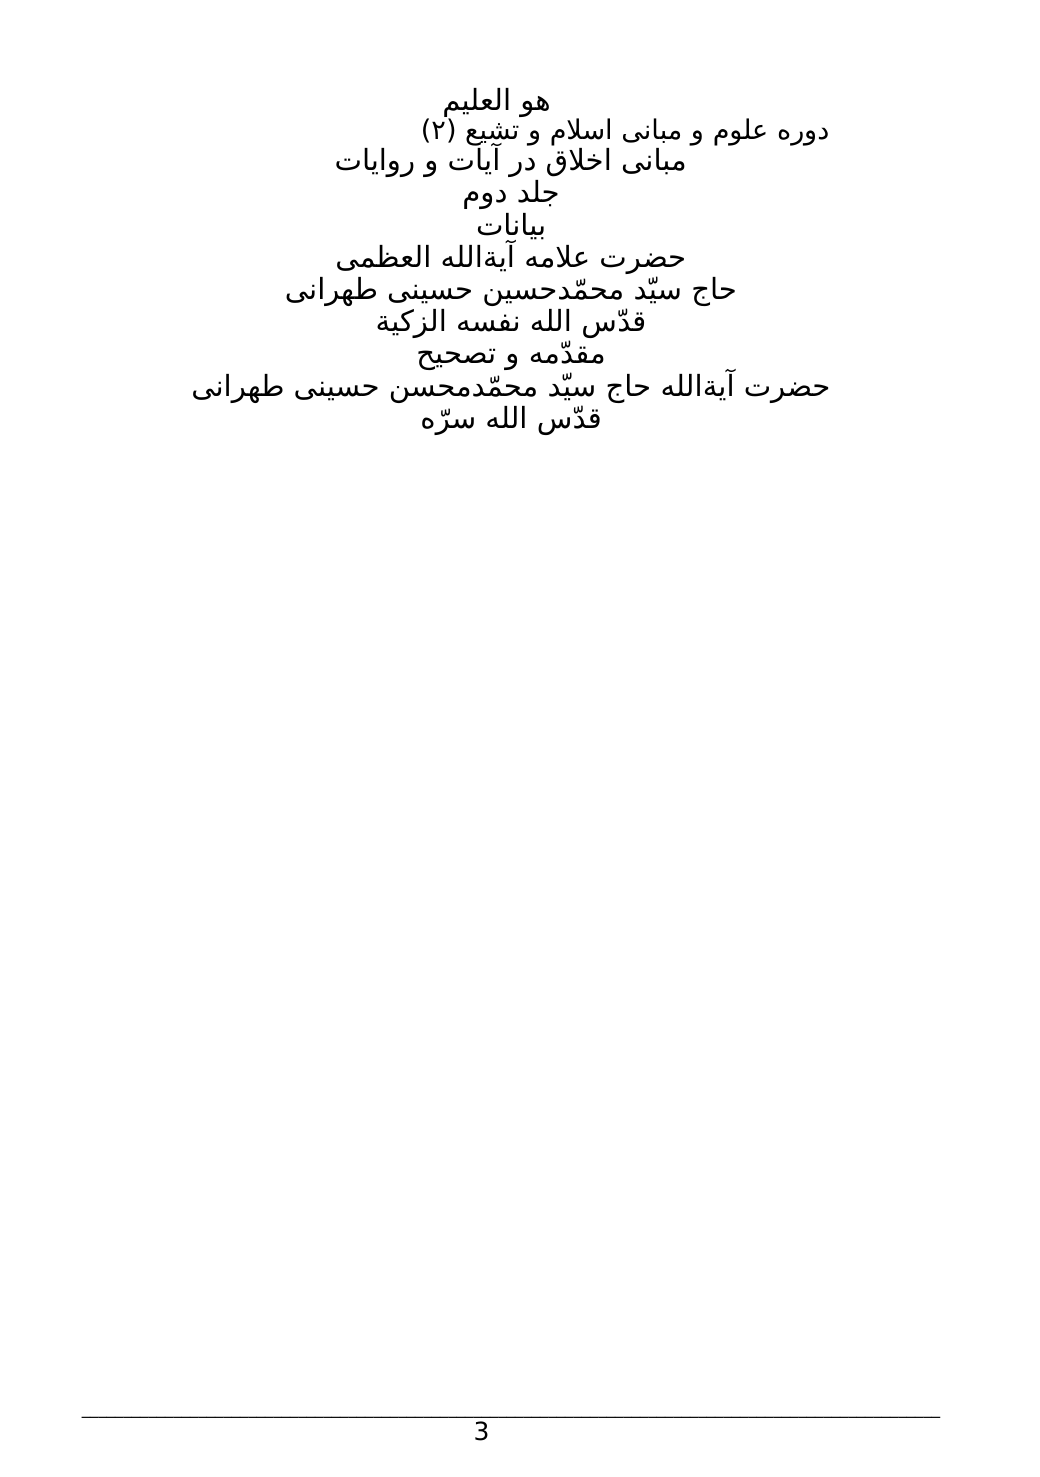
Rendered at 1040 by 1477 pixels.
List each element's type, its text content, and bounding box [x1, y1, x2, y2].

text حاج سیّد محمّدحسین حسینی طهرانی [47, 274, 975, 306]
text حضرت آیةالله حاج سیّد محمّدمحسن حسینی طهرانی [47, 370, 975, 402]
text مقدّمه و تصحیح [47, 338, 975, 370]
text بیانات [47, 209, 975, 241]
text جلد دوم [47, 177, 975, 209]
text حضرت علامه آیة‌الله العظمی [47, 241, 975, 274]
text قدّس الله سرّه [47, 402, 975, 434]
text قدّس الله نفسه الزکیة [47, 306, 975, 338]
text دوره علوم و مبانی اسلام و تشیع (٢) [47, 117, 857, 145]
text هو العلیم [47, 84, 975, 117]
text مبانی اخلاق در آیات و روایات [47, 145, 975, 177]
